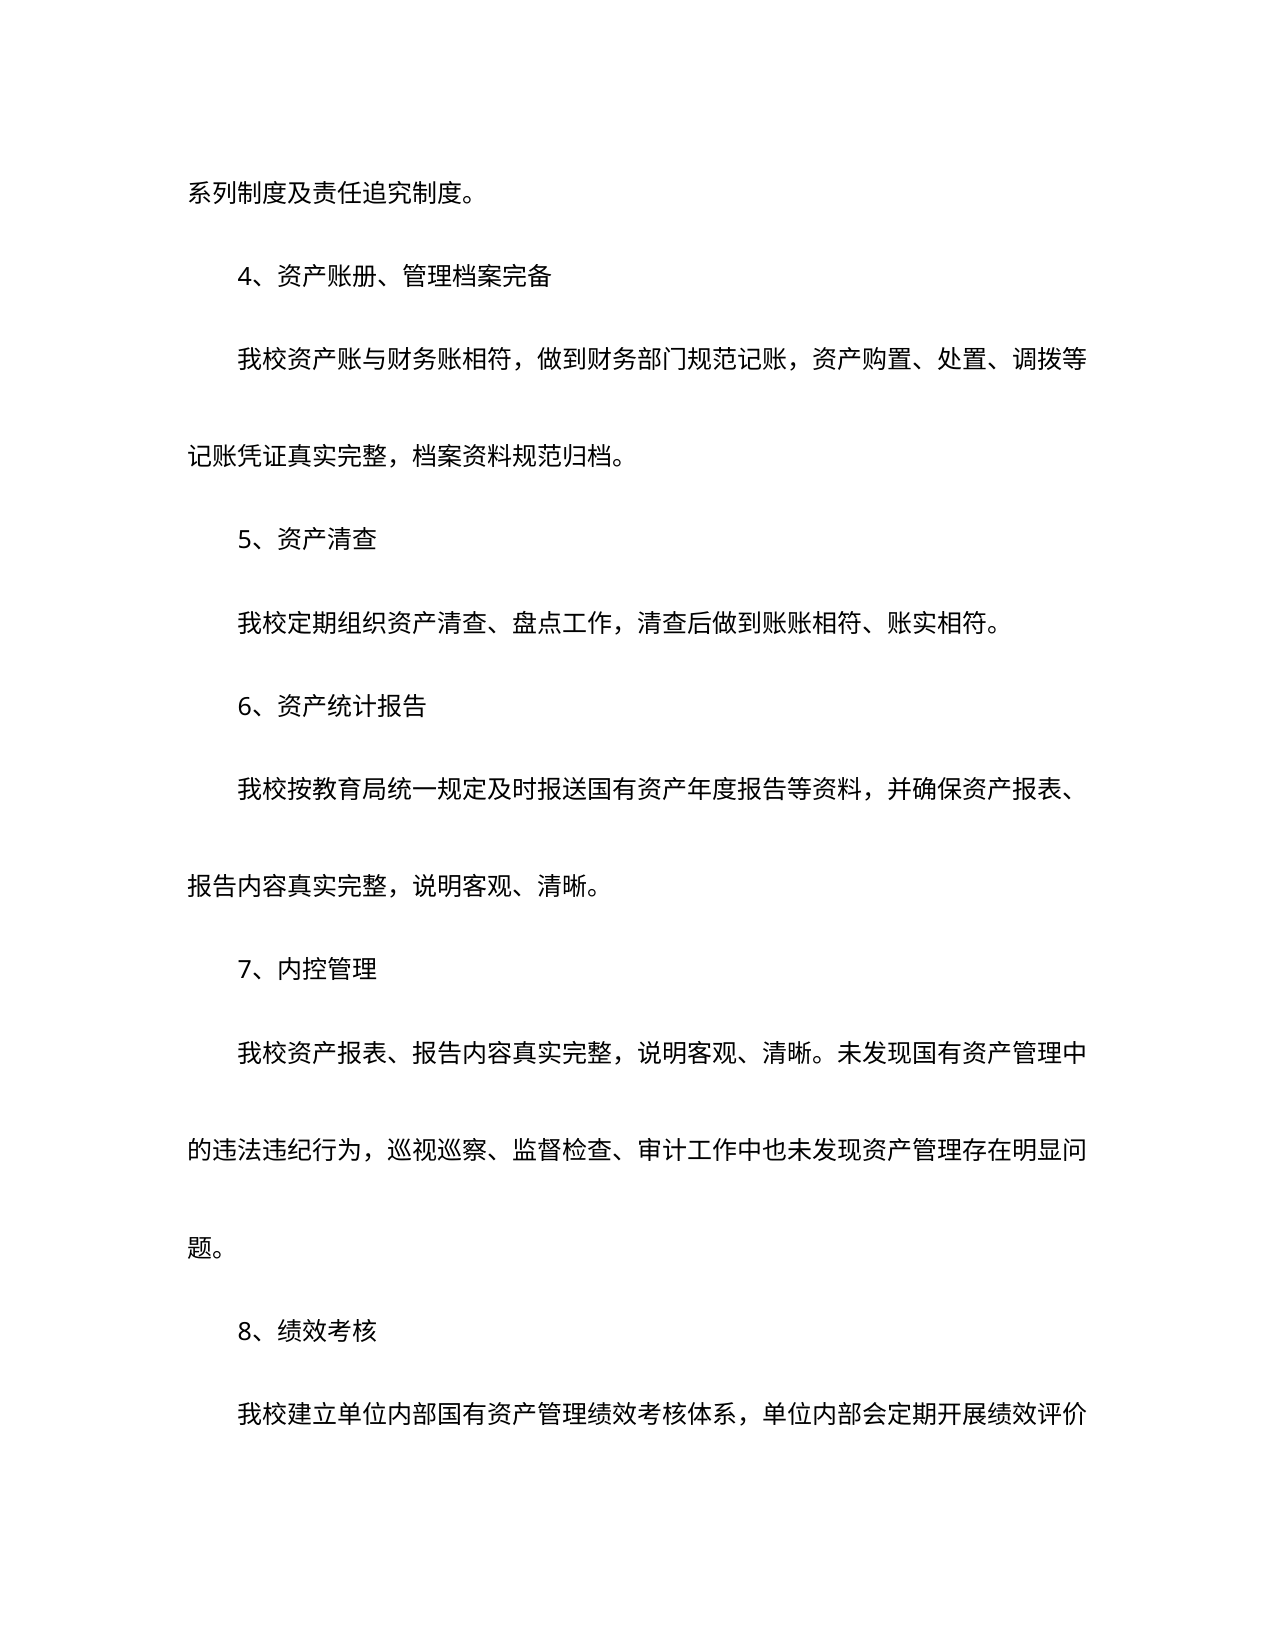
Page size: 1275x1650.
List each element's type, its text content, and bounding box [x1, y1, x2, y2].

list 我校资产账与财务账相符，做到财务部门规范记账，资产购置、处置、调拨等记账凭证真实完整，档案资料规范归档。 [187, 325, 1087, 487]
list 我校资产报表、报告内容真实完整，说明客观、清晰。未发现国有资产管理中的违法违纪行为，巡视巡察、监督检查、审计工作中也未发现资产管理存在明显问题。 [187, 1019, 1087, 1279]
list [187, 159, 1087, 224]
list 4、资产账册、管理档案完备 [237, 242, 1087, 307]
list 8、绩效考核 [237, 1297, 1087, 1362]
list 我校按教育局统一规定及时报送国有资产年度报告等资料，并确保资产报表、报告内容真实完整，说明客观、清晰。 [187, 755, 1087, 917]
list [187, 1380, 1087, 1445]
list 7、内控管理 [237, 936, 1087, 1001]
list 5、资产清查 [237, 506, 1087, 571]
list 6、资产统计报告 [237, 672, 1087, 737]
list 我校定期组织资产清查、盘点工作，清查后做到账账相符、账实相符。 [187, 589, 1087, 654]
